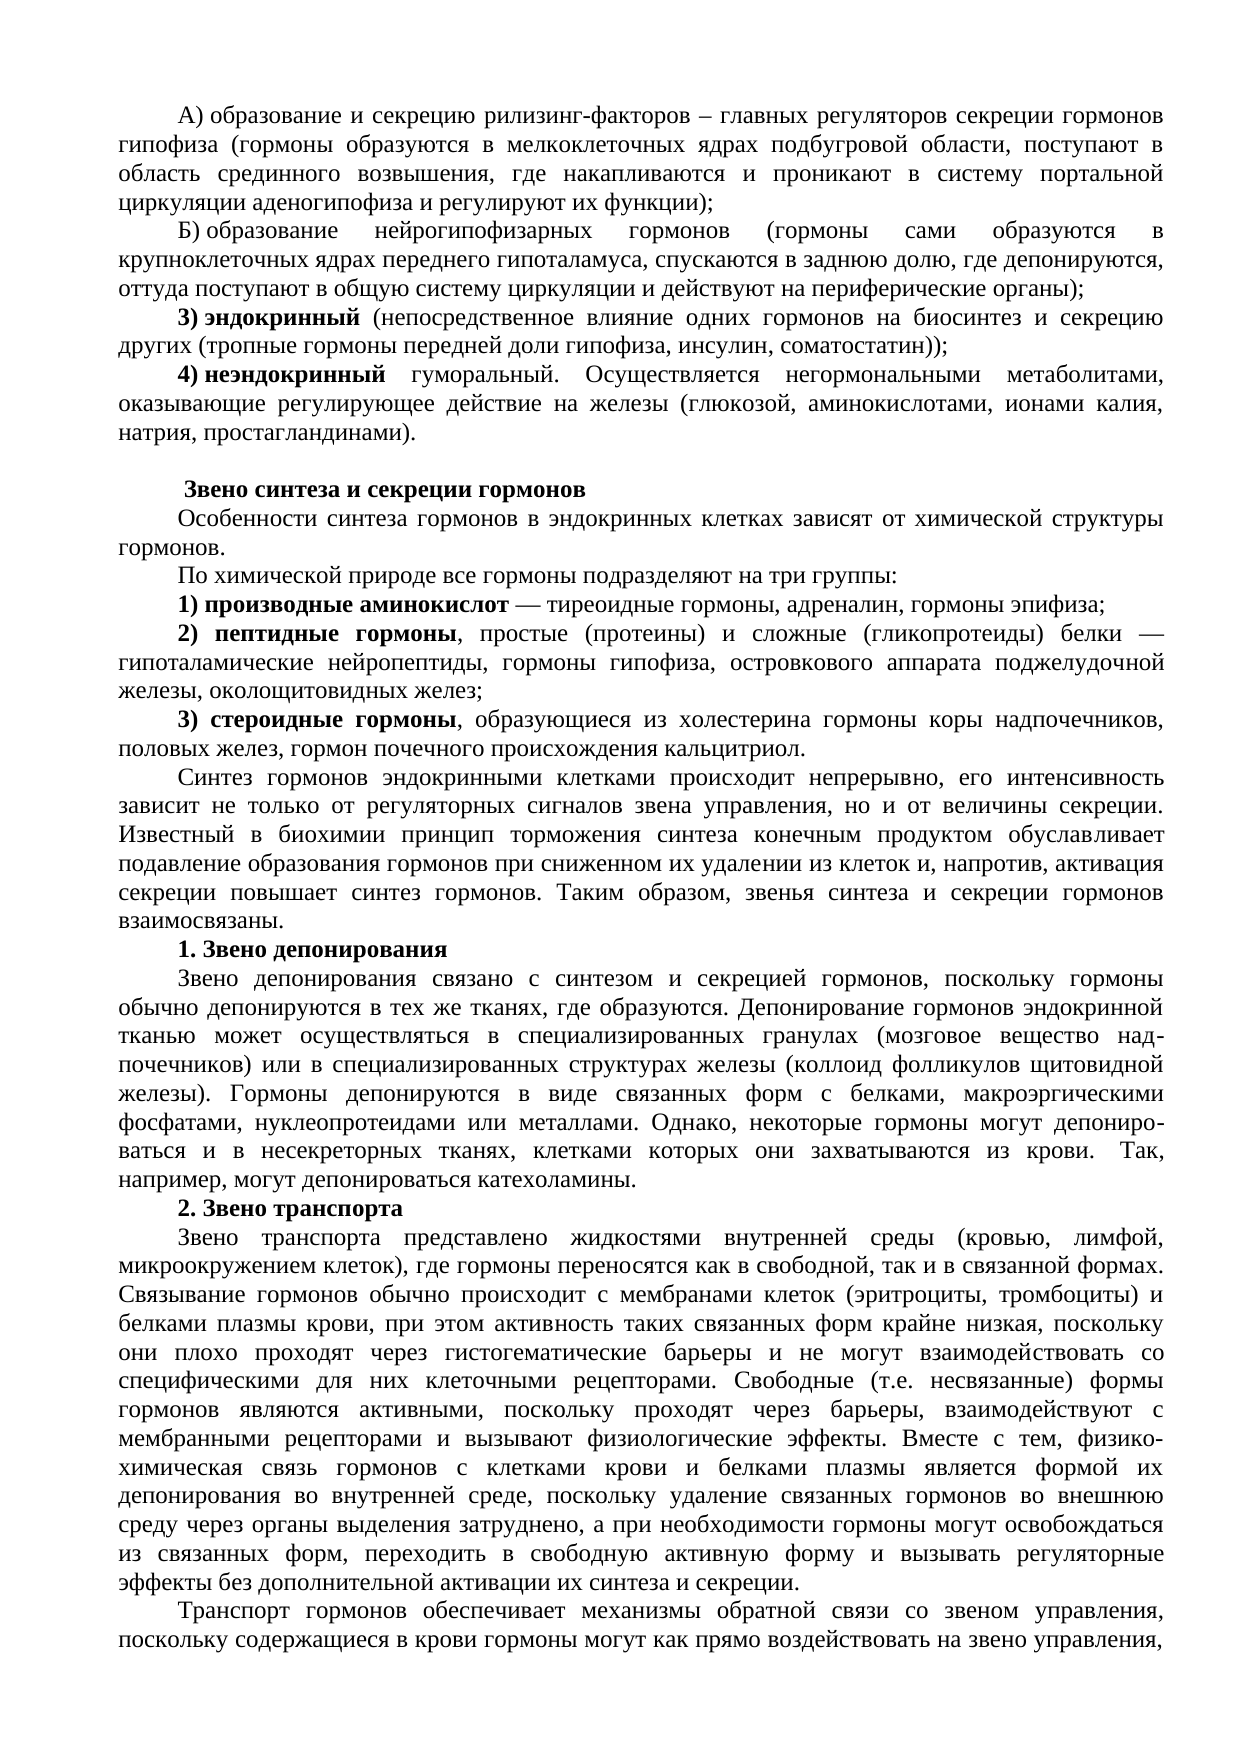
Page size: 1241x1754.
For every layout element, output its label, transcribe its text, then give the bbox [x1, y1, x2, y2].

text 3) эндокринный (непосредственное влияние одних гормонов на биосинтез и секрецию других (тропные гормоны передней доли гипофиза, инсулин, соматостатин)); [118, 302, 1164, 359]
text Особенности синтеза гормонов в эндокринных клетках зависят от химической структуры гормонов. [118, 503, 1164, 560]
text А) образование и секрецию рилизинг-факторов – главных регуляторов секреции гормонов гипофиза (гормоны образуются в мелкоклеточных ядрах подбугровой области, поступают в область срединного возвышения, где накапливаются и проникают в систему портальной циркуляции аденогипофиза и регулируют их функции); [118, 100, 1164, 215]
text Звено депонирования связано с синтезом и секрецией гормонов, поскольку гормоны обычно депонируются в тех же тканях, где образуются. Депонирование гормонов эндокринной тканью может осуществляться в специализированных гранулах (мозговое вещество надпочечников) или в специализированных структурах железы (коллоид фолликулов щитовидной железы). Гормоны депонируются в виде связанных форм с белками, макроэргическими фосфатами, нуклеопротеидами или металлами. Однако, некоторые гормоны могут депонироваться и в несекреторных тканях, клетками которых они захватываются из крови. Так, например, могут депонироваться катехоламины. [118, 963, 1164, 1193]
text 1. Звено депонирования [118, 934, 1164, 963]
text Звено транспорта представлено жидкостями внутренней среды (кровью, лимфой, микроокружением клеток), где гормоны переносятся как в свободной, так и в связанной формах. Связывание гормонов обычно происходит с мембранами клеток (эритроциты, тромбоциты) и белками плазмы крови, при этом активность таких связанных форм крайне низкая, поскольку они плохо проходят через гистогематические барьеры и не могут взаимодействовать со специфическими для них клеточными рецепторами. Свободные (т.е. несвязанные) формы гормонов являются активными, поскольку проходят через барьеры, взаимодействуют с мембранными рецепторами и вызывают физиологические эффекты. Вместе с тем, физико-химическая связь гормонов с клетками крови и белками плазмы является формой их депонирования во внутренней среде, поскольку удаление связанных гормонов во внешнюю среду через органы выделения затруднено, а при необходимости гормоны могут освобождаться из связанных форм, переходить в свободную активную форму и вызывать регуляторные эффекты без дополнительной активации их синтеза и секреции. [118, 1222, 1164, 1595]
text 3) стероидные гормоны, образующиеся из холестерина гормоны коры надпочечников, половых желез, гормон почечного происхождения кальцитриол. [118, 704, 1164, 762]
text 4) неэндокринный гуморальный. Осуществляется негормональными метаболитами, оказывающие регулирующее действие на железы (глюкозой, аминокислотами, ионами калия, натрия, простагландинами). [118, 359, 1164, 445]
text Звено синтеза и секреции гормонов [118, 474, 1164, 503]
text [118, 1595, 1164, 1653]
text Синтез гормонов эндокринными клетками происходит непрерывно, его интенсивность зависит не только от регуляторных сигналов звена управления, но и от величины секреции. Известный в биохимии принцип торможения синтеза конечным продуктом обуславливает подавление образования гормонов при сниженном их удалении из клеток и, напротив, активация секреции повышает синтез гормонов. Таким образом, звенья синтеза и секреции гормонов взаимосвязаны. [118, 762, 1164, 934]
text 2) пептидные гормоны, простые (протеины) и сложные (гликопротеиды) белки — гипоталамические нейропептиды, гормоны гипофиза, островкового аппарата поджелудочной железы, околощитовидных желез; [118, 618, 1164, 704]
text Б) образование нейрогипофизарных гормонов (гормоны сами образуются в крупноклеточных ядрах переднего гипоталамуса, спускаются в заднюю долю, где депонируются, оттуда поступают в общую систему циркуляции и действуют на периферические органы); [118, 215, 1164, 302]
text 2. Звено транспорта [118, 1193, 1164, 1222]
text 1) производные аминокислот — тиреоидные гормоны, адреналин, гормоны эпифиза; [118, 589, 1164, 618]
text По химической природе все гормоны подразделяют на три группы: [118, 560, 1164, 589]
